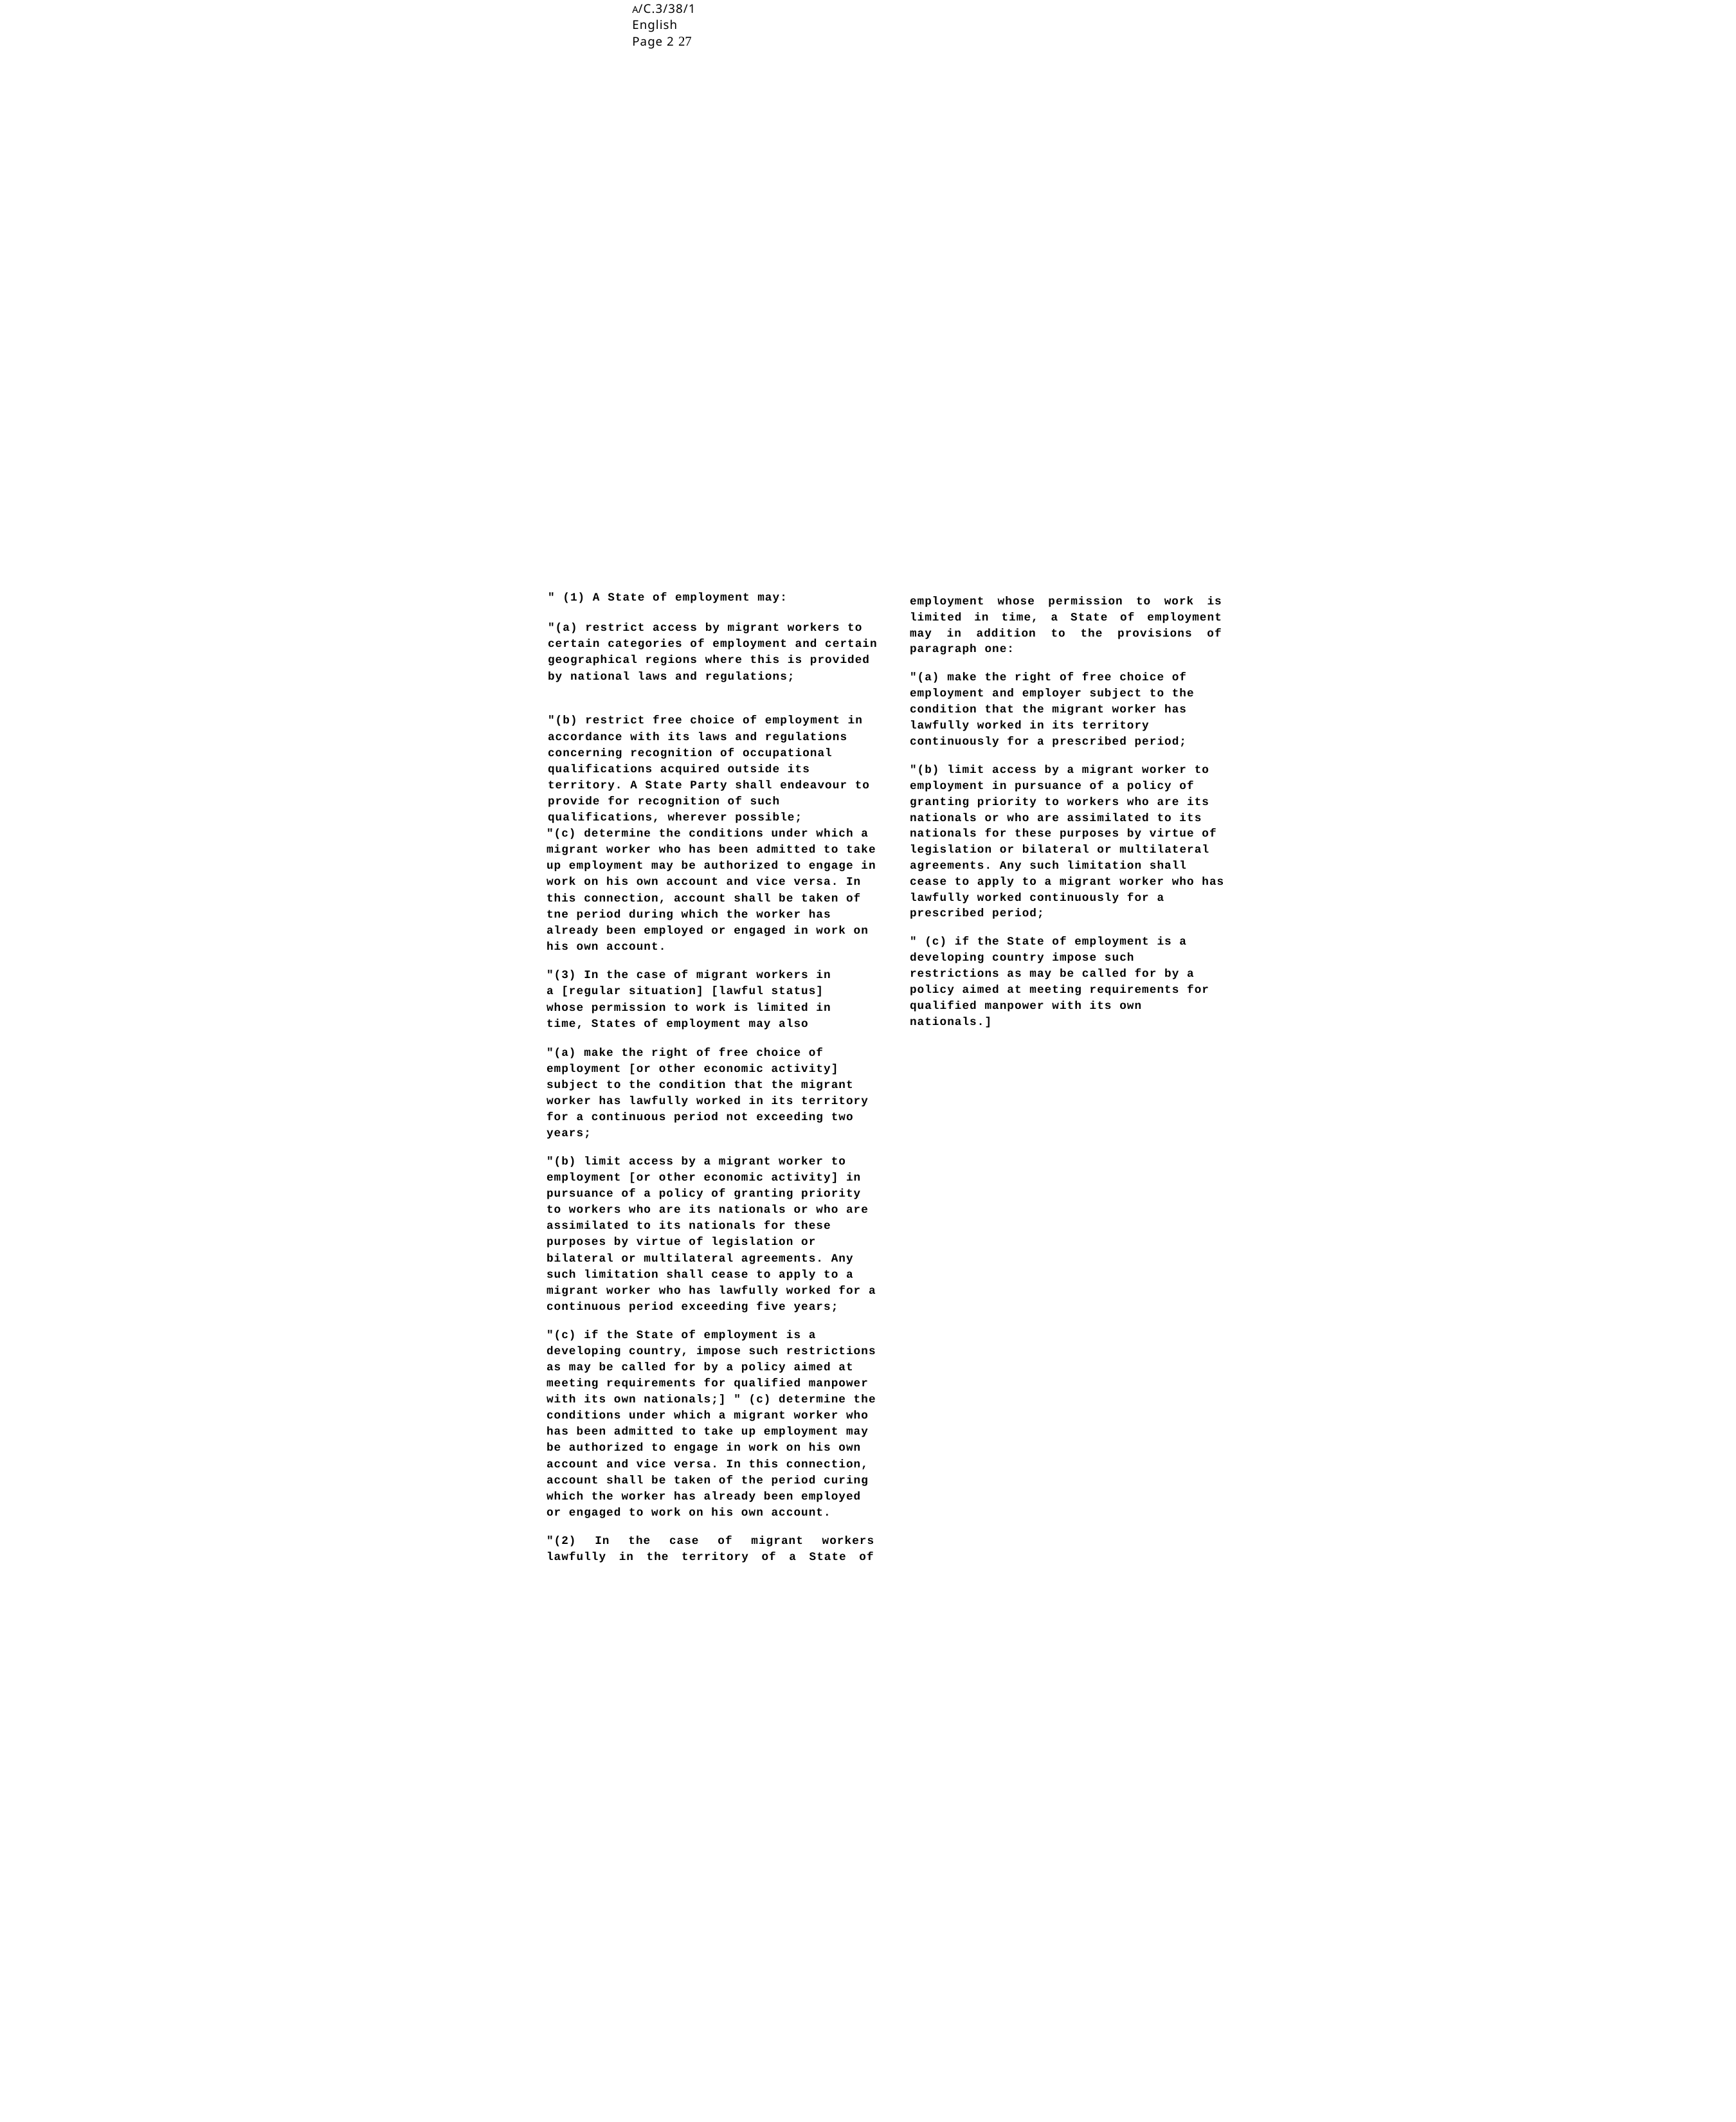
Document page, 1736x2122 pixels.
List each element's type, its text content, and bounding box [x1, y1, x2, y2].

text "(a) make the right of free choice of employment and employer subject to the condition that the migrant worker has lawfully worked in its territory continuously for a prescribed period; [910, 667, 1231, 748]
text "(a) make the right of free choice of employment [or other economic activity] subject to the condition that the migrant worker has lawfully worked in its territory for a continuous period not exceeding two years; [547, 1043, 881, 1140]
text "(b) limit access by a migrant worker to employment [or other economic activity] in pursuance of a policy of granting priority to workers who are its nationals or who are assimilated to its nationals for these purposes by virtue of legislation or bilateral or multilateral agreements. Any such limitation shall cease to apply to a migrant worker who has lawfully worked for a continuous period exceeding five years; [547, 1152, 881, 1313]
text "(c) if the State of employment is a developing country, impose such restrictions as may be called for by a policy aimed at meeting requirements for qualified manpower with its own nationals;] " (c) determine the conditions under which a migrant worker who has been admitted to take up employment may be authorized to engage in work on his own account and vice versa. In this connection, account shall be taken of the period curing which the worker has already been employed or engaged to work on his own account. [547, 1325, 881, 1519]
text "(a) restrict access by migrant workers to certain categories of employment and certain geographical regions where this is provided by national laws and regulations; [548, 619, 885, 683]
text "(3) In the case of migrant workers in a [regular situation] [lawful status] whose permission to work is limited in time, States of employment may also [547, 965, 839, 1031]
text "(2) In the case of migrant workers lawfully in the territory of a State of employment whose permission to work is limited in time, a State of employment may in addition to the provisions of paragraph one: [910, 592, 1222, 656]
text "(b) limit access by a migrant worker to employment in pursuance of a policy of granting priority to workers who are its nationals or who are assimilated to its nationals for these purposes by virtue of legislation or bilateral or multilateral agreements. Any such limitation shall cease to apply to a migrant worker who has lawfully worked continuously for a prescribed period; [910, 761, 1231, 920]
text "(c) determine the conditions under which a migrant worker who has been admitted to take up employment may be authorized to engage in work on his own account and vice versa. In this connection, account shall be taken of tne period during which the worker has already been employed or engaged in work on his own account. [547, 824, 881, 953]
text "(b) restrict free choice of employment in accordance with its laws and regulations concerning recognition of occupational qualifications acquired outside its territory. A State Party shall endeavour to provide for recognition of such qualifications, wherever possible; [548, 711, 885, 824]
text " (c) if the State of employment is a developing country impose such restrictions as may be called for by a policy aimed at meeting requirements for qualified manpower with its own nationals.] [910, 932, 1231, 1029]
